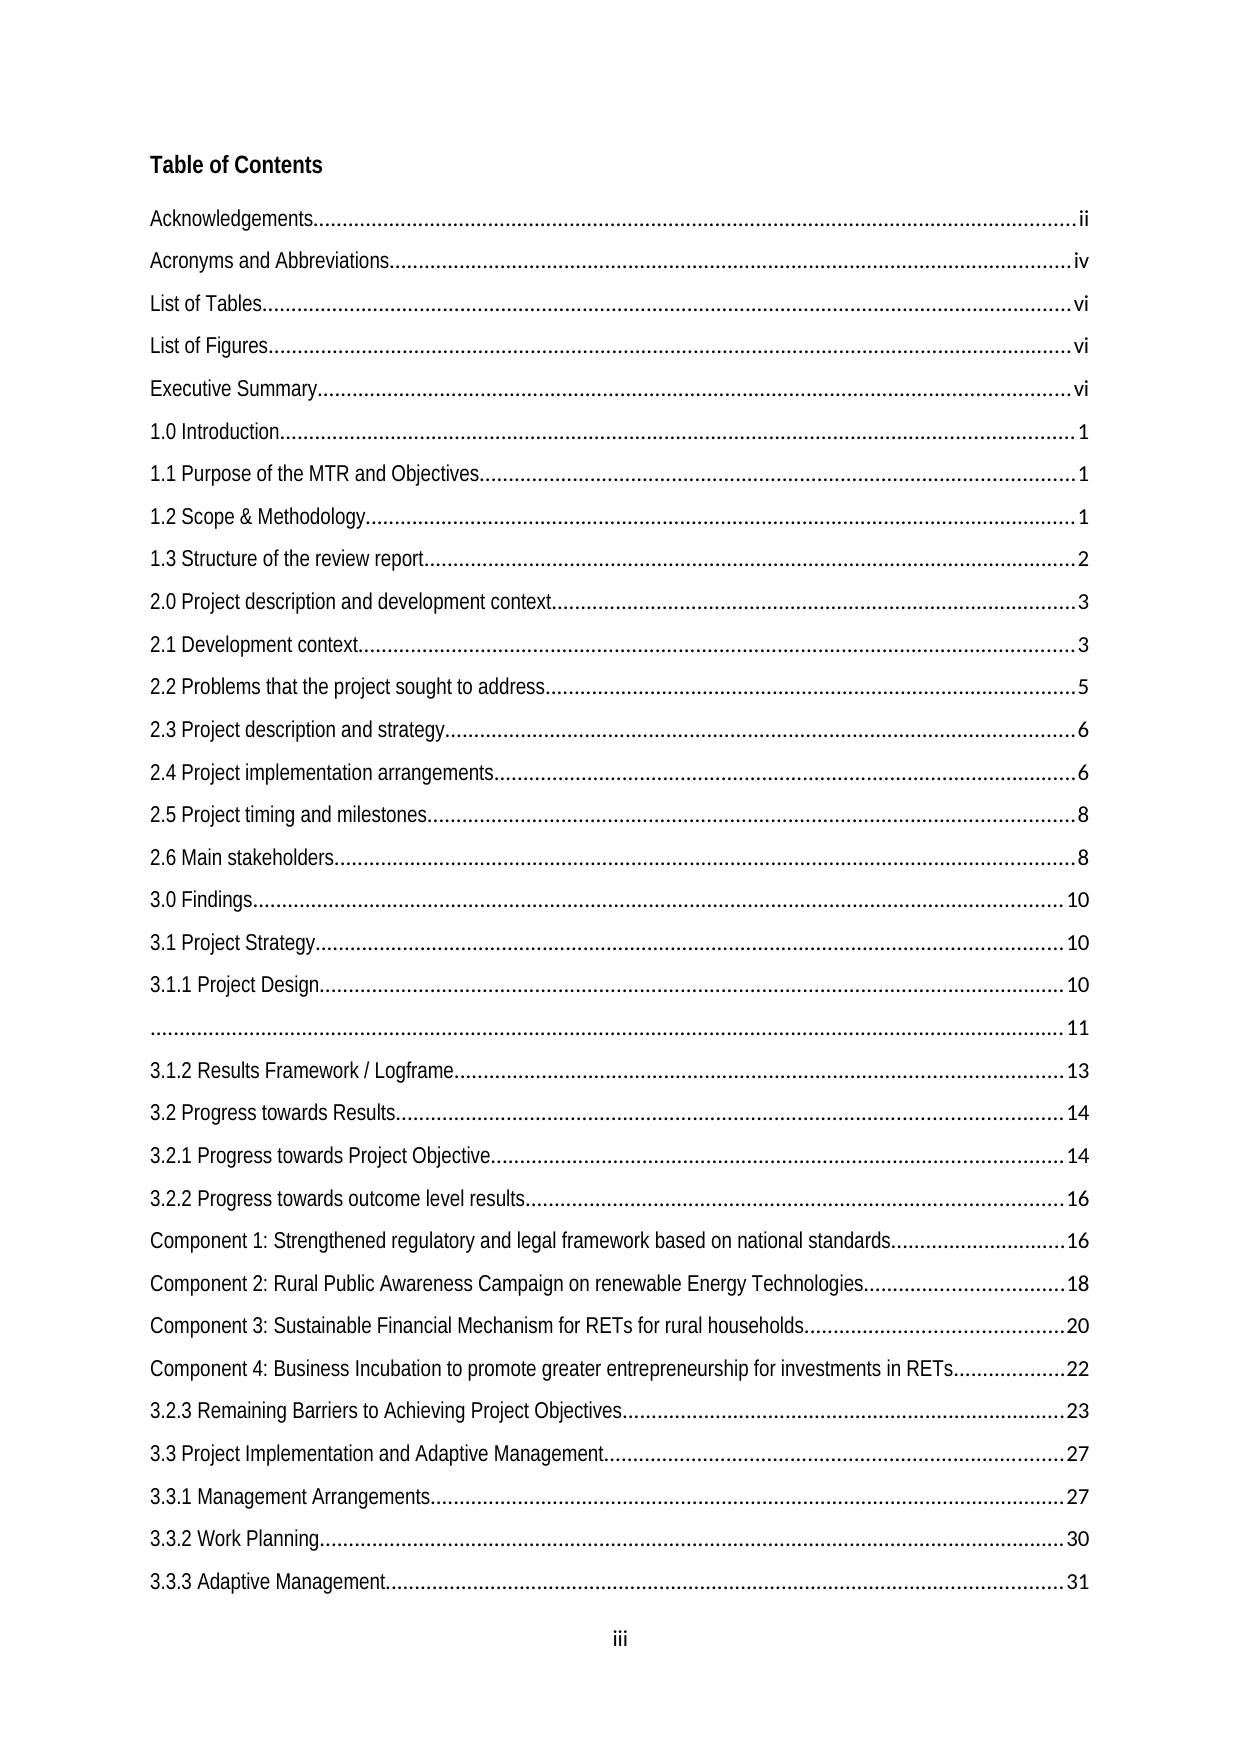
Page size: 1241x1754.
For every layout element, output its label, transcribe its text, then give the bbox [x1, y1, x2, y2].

text 3.3.3 Adaptive Management 31 [150, 1567, 1090, 1595]
text Component 3: Sustainable Financial Mechanism for RETs for rural households 20 [150, 1311, 1090, 1339]
text 3.1.2 Results Framework / Logframe 13 [150, 1056, 1090, 1084]
text 3.2.1 Progress towards Project Objective 14 [150, 1141, 1090, 1169]
text Acknowledgements ii [150, 204, 1090, 232]
text 2.3 Project description and strategy 6 [150, 715, 1090, 743]
text 3.2.2 Progress towards outcome level results 16 [150, 1184, 1090, 1212]
text 2.1 Development context 3 [150, 630, 1090, 658]
text 3.3.1 Management Arrangements 27 [150, 1482, 1090, 1510]
text List of Tables vi [150, 289, 1090, 317]
text 3.3.2 Work Planning 30 [150, 1524, 1090, 1552]
text 1.1 Purpose of the MTR and Objectives 1 [150, 459, 1090, 487]
text 3.3 Project Implementation and Adaptive Management 27 [150, 1439, 1090, 1467]
text 2.5 Project timing and milestones 8 [150, 800, 1090, 828]
text Component 1: Strengthened regulatory and legal framework based on national standards 16 [150, 1226, 1090, 1254]
text 2.6 Main stakeholders 8 [150, 843, 1090, 871]
text 2.4 Project implementation arrangements 6 [150, 758, 1090, 786]
text Table of Contents [150, 150, 1090, 179]
text 2.2 Problems that the project sought to address 5 [150, 672, 1090, 700]
text 3.0 Findings 10 [150, 885, 1090, 913]
text 1.3 Structure of the review report 2 [150, 544, 1090, 573]
text Component 2: Rural Public Awareness Campaign on renewable Energy Technologies 18 [150, 1269, 1090, 1297]
text Acronyms and Abbreviations iv [150, 246, 1090, 274]
text 3.1.1 Project Design 10 [150, 971, 1090, 999]
text List of Figures vi [150, 332, 1090, 359]
text Component 4: Business Incubation to promote greater entrepreneurship for investments in RETs 22 [150, 1354, 1090, 1382]
text 3.2.3 Remaining Barriers to Achieving Project Objectives 23 [150, 1397, 1090, 1425]
text 2.0 Project description and development context 3 [150, 587, 1090, 615]
text 11 [150, 1013, 1090, 1041]
text 3.2 Progress towards Results 14 [150, 1098, 1090, 1126]
text 1.2 Scope & Methodology 1 [150, 502, 1090, 530]
text Executive Summary vi [150, 374, 1090, 402]
text 1.0 Introduction 1 [150, 417, 1090, 445]
text 3.1 Project Strategy 10 [150, 928, 1090, 956]
